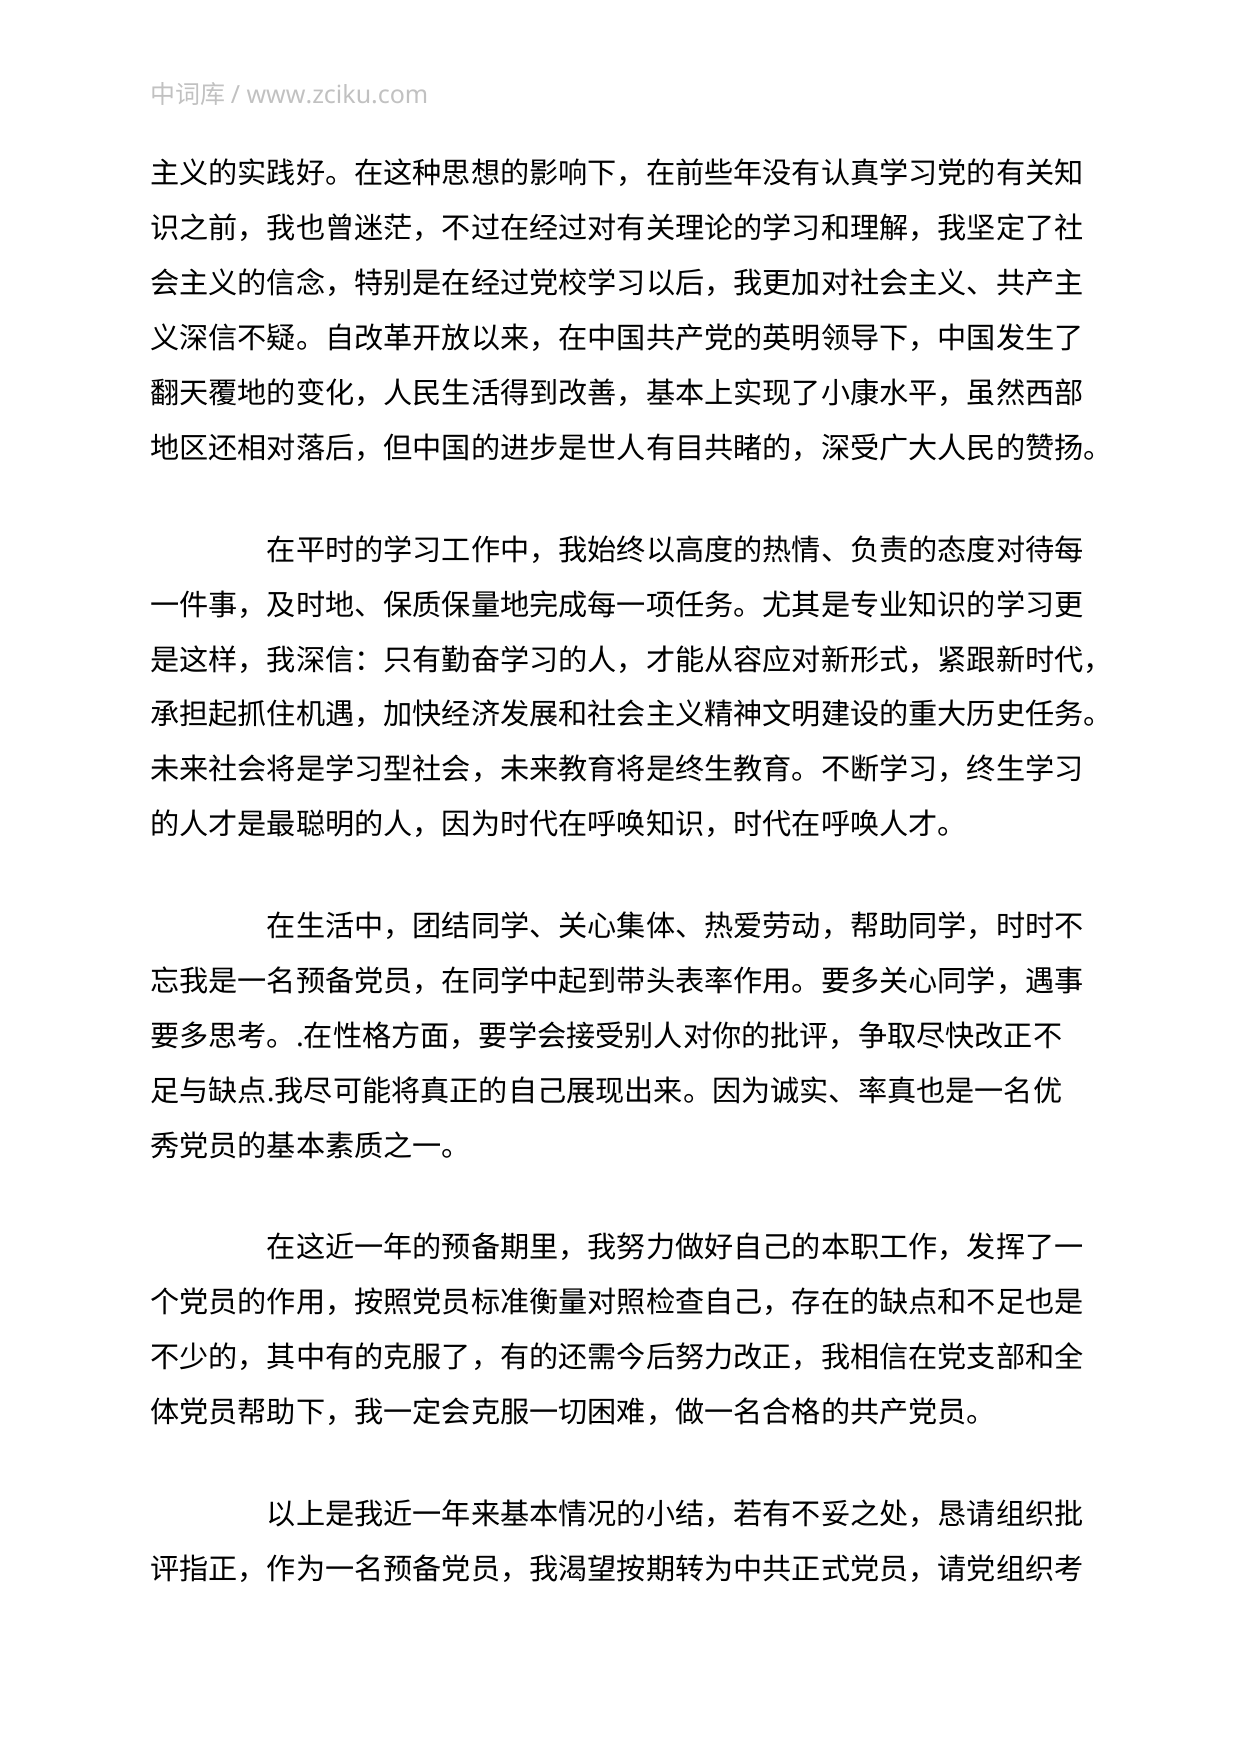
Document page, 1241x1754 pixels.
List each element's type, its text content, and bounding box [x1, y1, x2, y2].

text 在生活中，团结同学、关心集体、热爱劳动，帮助同学，时时不忘我是一名预备党员，在同学中起到带头表率作用。要多关心同学，遇事要多思考。.在性格方面，要学会接受别人对你的批评，争取尽快改正不足与缺点.我尽可能将真正的自己展现出来。因为诚实、率真也是一名优秀党员的基本素质之一。 [150, 902, 1090, 1164]
text 在这近一年的预备期里，我努力做好自己的本职工作，发挥了一个党员的作用，按照党员标准衡量对照检查自己，存在的缺点和不足也是不少的，其中有的克服了，有的还需今后努力改正，我相信在党支部和全体党员帮助下，我一定会克服一切困难，做一名合格的共产党员。 [150, 1224, 1090, 1431]
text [150, 150, 1090, 467]
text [150, 1491, 1090, 1588]
text 在平时的学习工作中，我始终以高度的热情、负责的态度对待每一件事，及时地、保质保量地完成每一项任务。尤其是专业知识的学习更是这样，我深信：只有勤奋学习的人，才能从容应对新形式，紧跟新时代，承担起抓住机遇，加快经济发展和社会主义精神文明建设的重大历史任务。未来社会将是学习型社会，未来教育将是终生教育。不断学习，终生学习的人才是最聪明的人，因为时代在呼唤知识，时代在呼唤人才。 [150, 526, 1090, 843]
